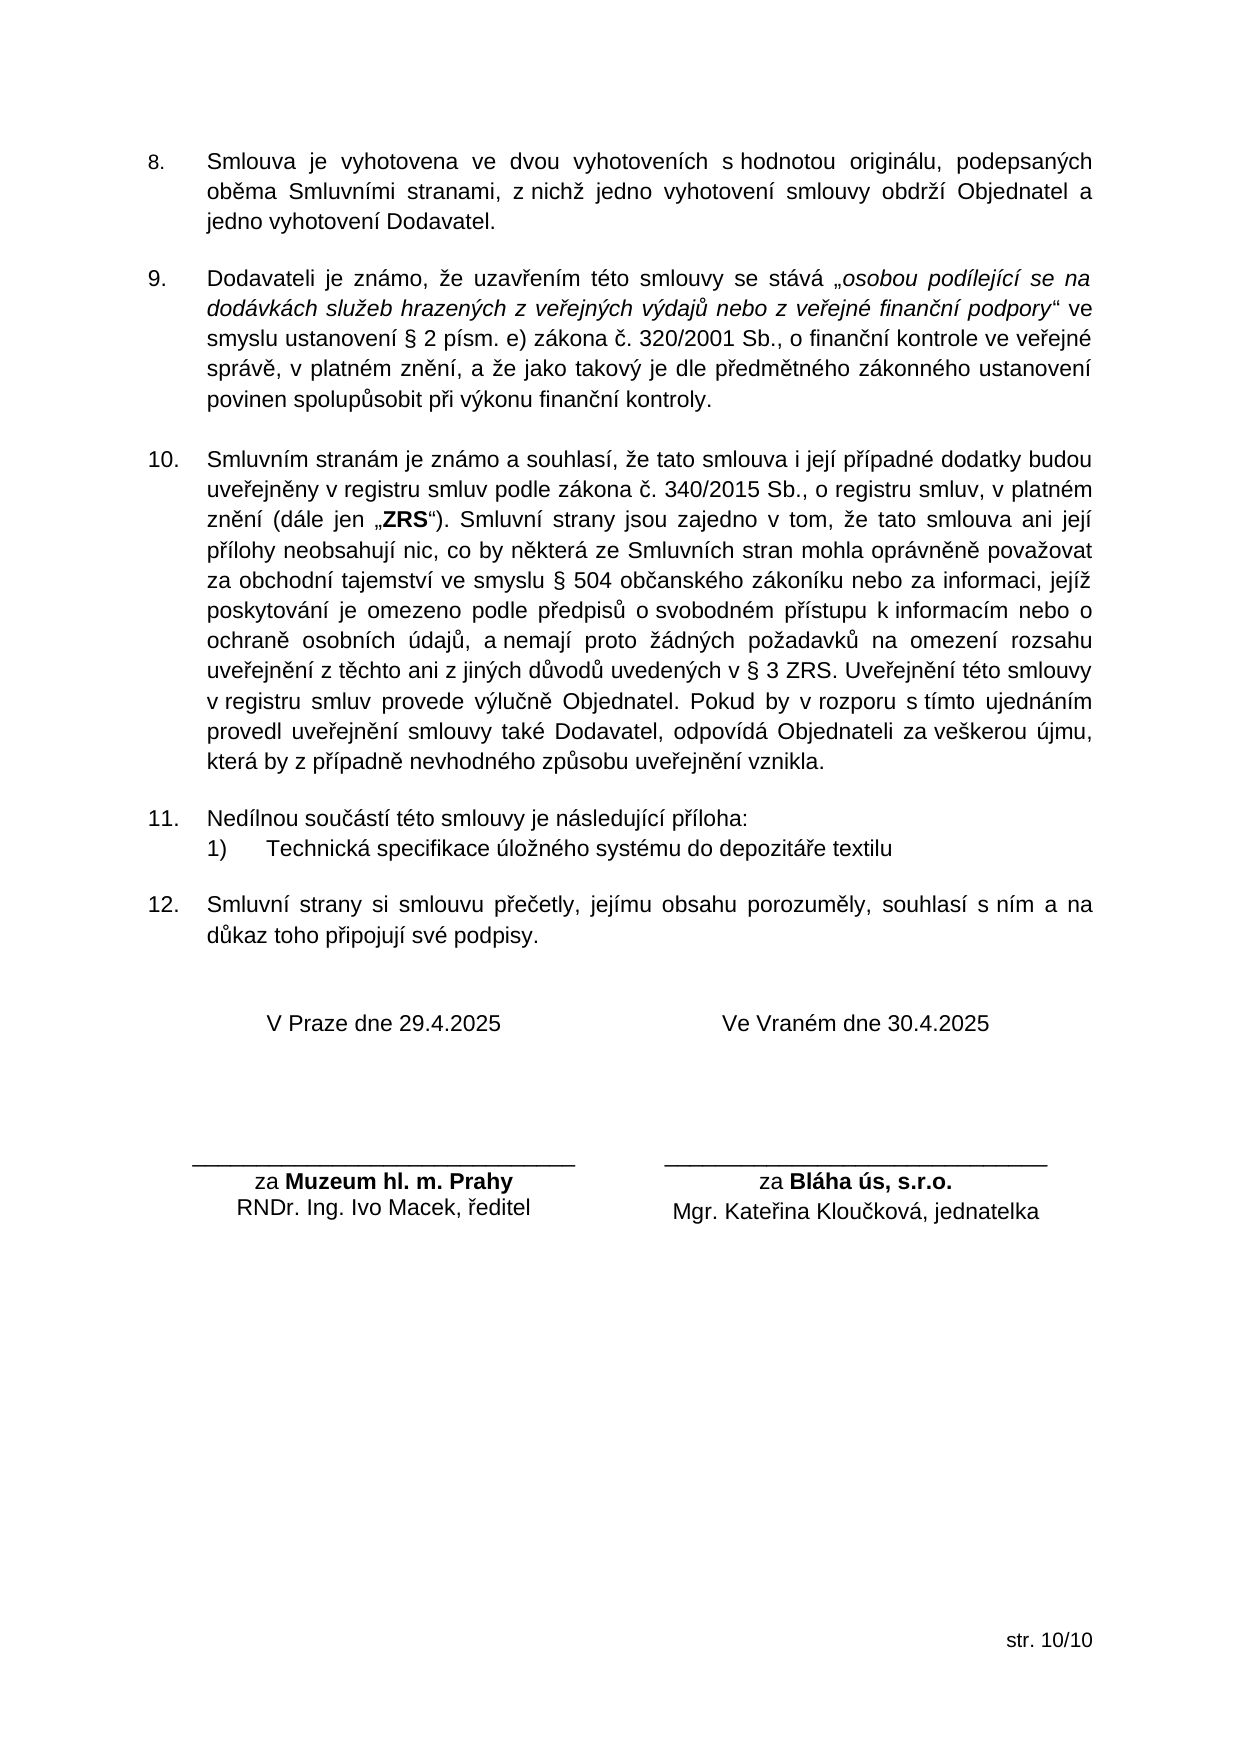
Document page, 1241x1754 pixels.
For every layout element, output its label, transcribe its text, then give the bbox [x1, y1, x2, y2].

list Smlouva je vyhotovena ve dvou vyhotoveních s hodnotou originálu, podepsaných oběma Smluvními stranami, z nichž jedno vyhotovení smlouvy obdrží Objednatel a jedno vyhotovení Dodavatel. [148, 148, 1093, 234]
list Technická specifikace úložného systému do depozitáře textilu [207, 835, 1093, 861]
table_header V Praze dne 29.4.2025 ______________________________ za Muzeum hl. m. Prahy RNDr. Ing. Ivo Macek, ředitel [148, 1010, 619, 1228]
list Smluvním stranám je známo a souhlasí, že tato smlouva i její případné dodatky budou uveřejněny v registru smluv podle zákona č. 340/2015 Sb., o registru smluv, v platném znění (dále jen „ZRS“). Smluvní strany jsou zajedno v tom, že tato smlouva ani její přílohy neobsahují nic, co by některá ze Smluvních stran mohla oprávněně považovat za obchodní tajemství ve smyslu § 504 občanského zákoníku nebo za informaci, jejíž poskytování je omezeno podle předpisů o svobodném přístupu k informacím nebo o ochraně osobních údajů, a nemají proto žádných požadavků na omezení rozsahu uveřejnění z těchto ani z jiných důvodů uvedených v § 3 ZRS. Uveřejnění této smlouvy v registru smluv provede výlučně Objednatel. Pokud by v rozporu s tímto ujednáním provedl uveřejnění smlouvy také Dodavatel, odpovídá Objednateli za veškerou újmu, která by z případně nevhodného způsobu uveřejnění vznikla. [148, 446, 1093, 774]
table_header Ve Vraném dne 30.4.2025 ______________________________ za Bláha ús, s.r.o. Mgr. Kateřina Kloučková, jednatelka [620, 1010, 1092, 1228]
list Smluvní strany si smlouvu přečetly, jejímu obsahu porozuměly, souhlasí s ním a na důkaz toho připojují své podpisy. [148, 891, 1093, 948]
list Dodavateli je známo, že uzavřením této smlouvy se stává „osobou podílející se na dodávkách služeb hrazených z veřejných výdajů nebo z veřejné finanční podpory“ ve smyslu ustanovení § 2 písm. e) zákona č. 320/2001 Sb., o finanční kontrole ve veřejné správě, v platném znění, a že jako takový je dle předmětného zákonného ustanovení povinen spolupůsobit při výkonu finanční kontroly. [148, 265, 1093, 412]
list Nedílnou součástí této smlouvy je následující příloha: [148, 804, 1093, 831]
